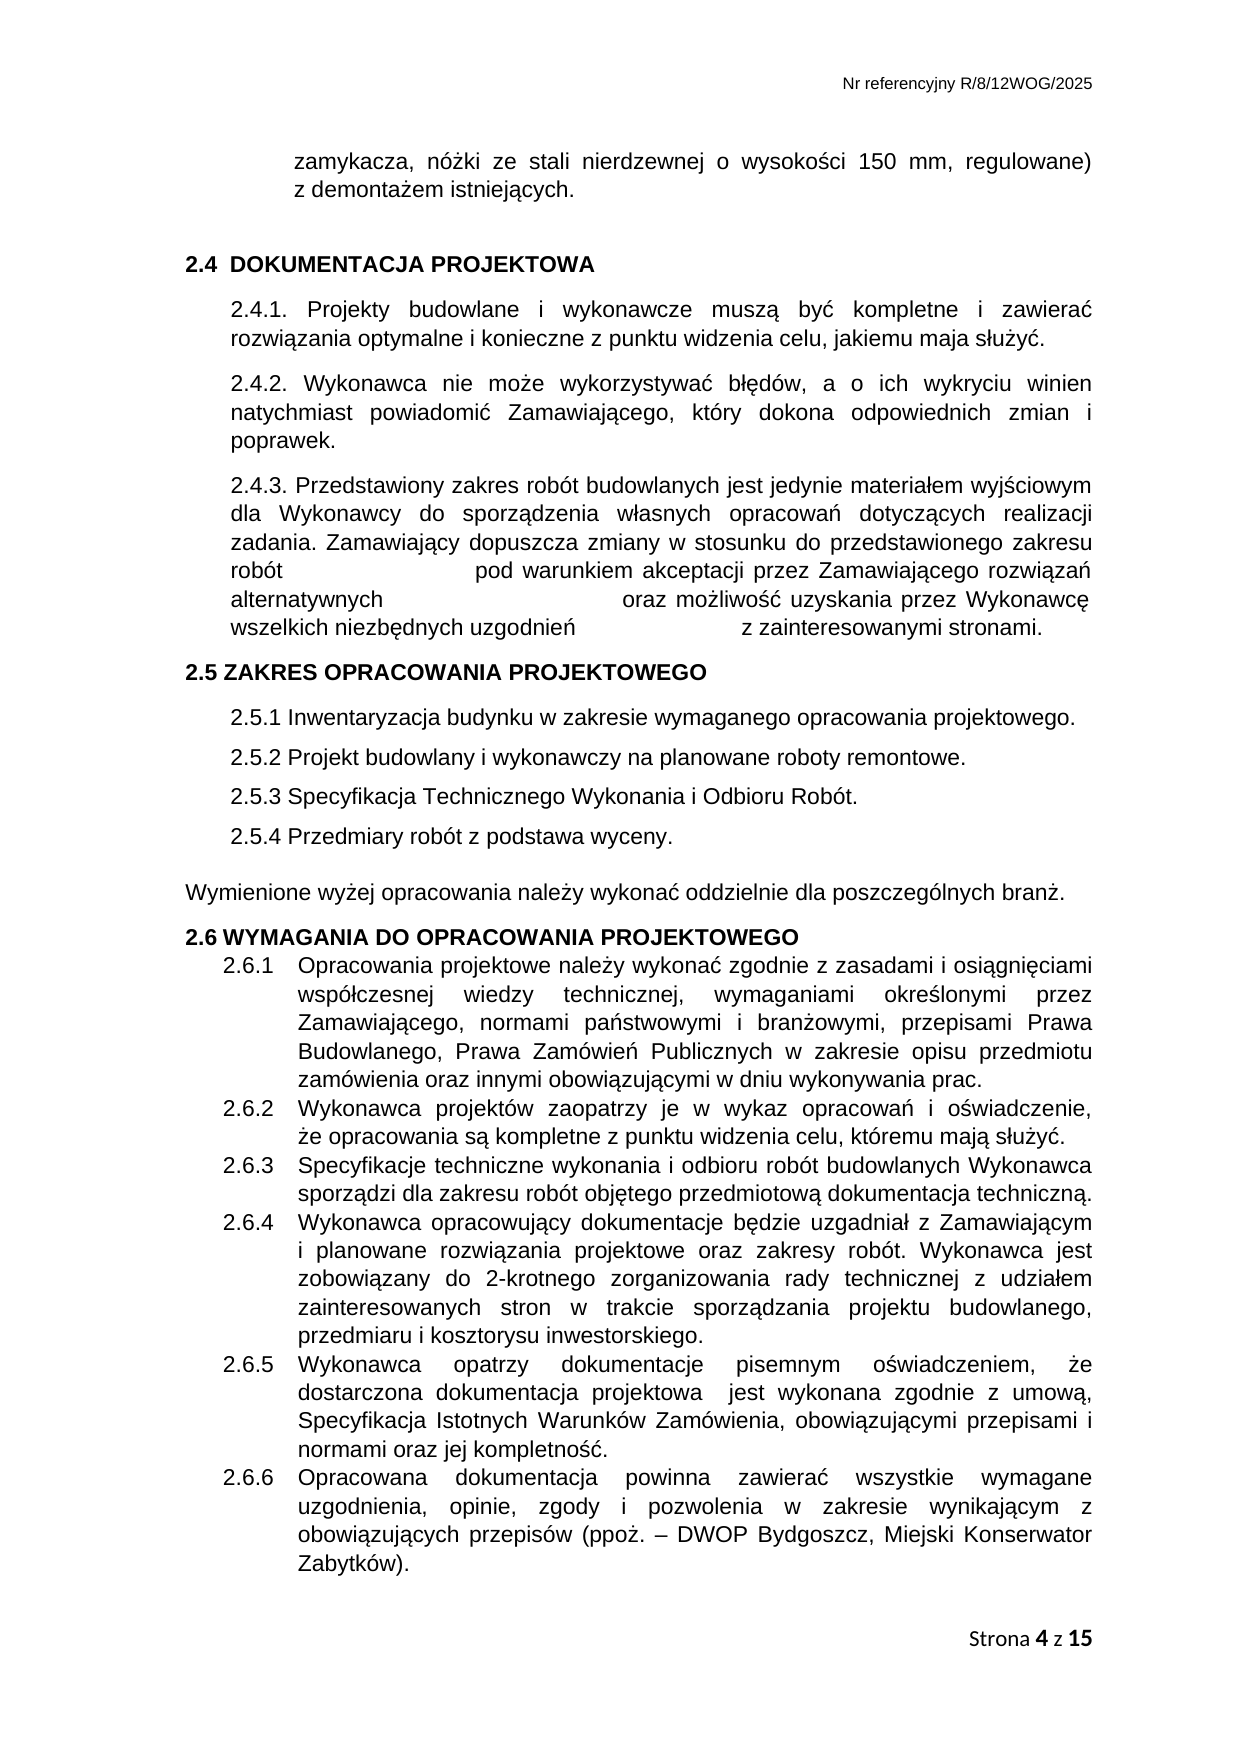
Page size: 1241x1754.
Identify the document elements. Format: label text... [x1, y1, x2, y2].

text 2.4.1. Projekty budowlane i wykonawcze muszą być kompletne i zawierać rozwiązania optymalne i konieczne z punktu widzenia celu, jakiemu maja służyć. [230, 296, 1093, 351]
text 2.4.2. Wykonawca nie może wykorzystywać błędów, a o ich wykryciu winien natychmiast powiadomić Zamawiającego, który dokona odpowiednich zmian i poprawek. [230, 370, 1093, 453]
list 2.5.2 Projekt budowlany i wykonawczy na planowane roboty remontowe. [230, 744, 1093, 770]
text Wymienione wyżej opracowania należy wykonać oddzielnie dla poszczególnych branż. [185, 879, 1093, 905]
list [256, 148, 1093, 202]
list Opracowania projektowe należy wykonać zgodnie z zasadami i osiągnięciami współczesnej wiedzy technicznej, wymaganiami określonymi przez Zamawiającego, normami państwowymi i branżowymi, przepisami Prawa Budowlanego, Prawa Zamówień Publicznych w zakresie opisu przedmiotu zamówienia oraz innymi obowiązującymi w dniu wykonywania prac. [223, 952, 1093, 1093]
list Wykonawca opatrzy dokumentacje pisemnym oświadczeniem, że dostarczona dokumentacja projektowa jest wykonana zgodnie z umową, Specyfikacja Istotnych Warunków Zamówienia, obowiązującymi przepisami i normami oraz jej kompletność. [223, 1351, 1093, 1462]
text 2.4.3. Przedstawiony zakres robót budowlanych jest jedynie materiałem wyjściowym dla Wykonawcy do sporządzenia własnych opracowań dotyczących realizacji zadania. Zamawiający dopuszcza zmiany w stosunku do przedstawionego zakresu robót pod warunkiem akceptacji przez Zamawiającego rozwiązań alternatywnych oraz możliwość uzyskania przez Wykonawcę wszelkich niezbędnych uzgodnień z zainteresowanymi stronami. [230, 472, 1093, 641]
list Specyfikacje techniczne wykonania i odbioru robót budowlanych Wykonawca sporządzi dla zakresu robót objętego przedmiotową dokumentacja techniczną. [223, 1152, 1093, 1206]
list Wykonawca opracowujący dokumentacje będzie uzgadniał z Zamawiającym i planowane rozwiązania projektowe oraz zakresy robót. Wykonawca jest zobowiązany do 2-krotnego zorganizowania rady technicznej z udziałem zainteresowanych stron w trakcie sporządzania projektu budowlanego, przedmiaru i kosztorysu inwestorskiego. [223, 1208, 1093, 1348]
list 2.5.1 Inwentaryzacja budynku w zakresie wymaganego opracowania projektowego. [230, 704, 1093, 731]
list WYMAGANIA DO OPRACOWANIA PROJEKTOWEGO [185, 924, 1093, 950]
list Wykonawca projektów zaopatrzy je w wykaz opracowań i oświadczenie, że opracowania są kompletne z punktu widzenia celu, któremu mają służyć. [223, 1095, 1093, 1149]
text 2.4 DOKUMENTACJA PROJEKTOWA [185, 251, 1093, 278]
text 2.5 ZAKRES OPRACOWANIA PROJEKTOWEGO [185, 659, 1093, 686]
list 2.5.4 Przedmiary robót z podstawa wyceny. [230, 823, 1093, 849]
list 2.5.3 Specyfikacja Technicznego Wykonania i Odbioru Robót. [230, 783, 1093, 810]
list Opracowana dokumentacja powinna zawierać wszystkie wymagane uzgodnienia, opinie, zgody i pozwolenia w zakresie wynikającym z obowiązujących przepisów (ppoż. – DWOP Bydgoszcz, Miejski Konserwator Zabytków). [223, 1464, 1093, 1576]
